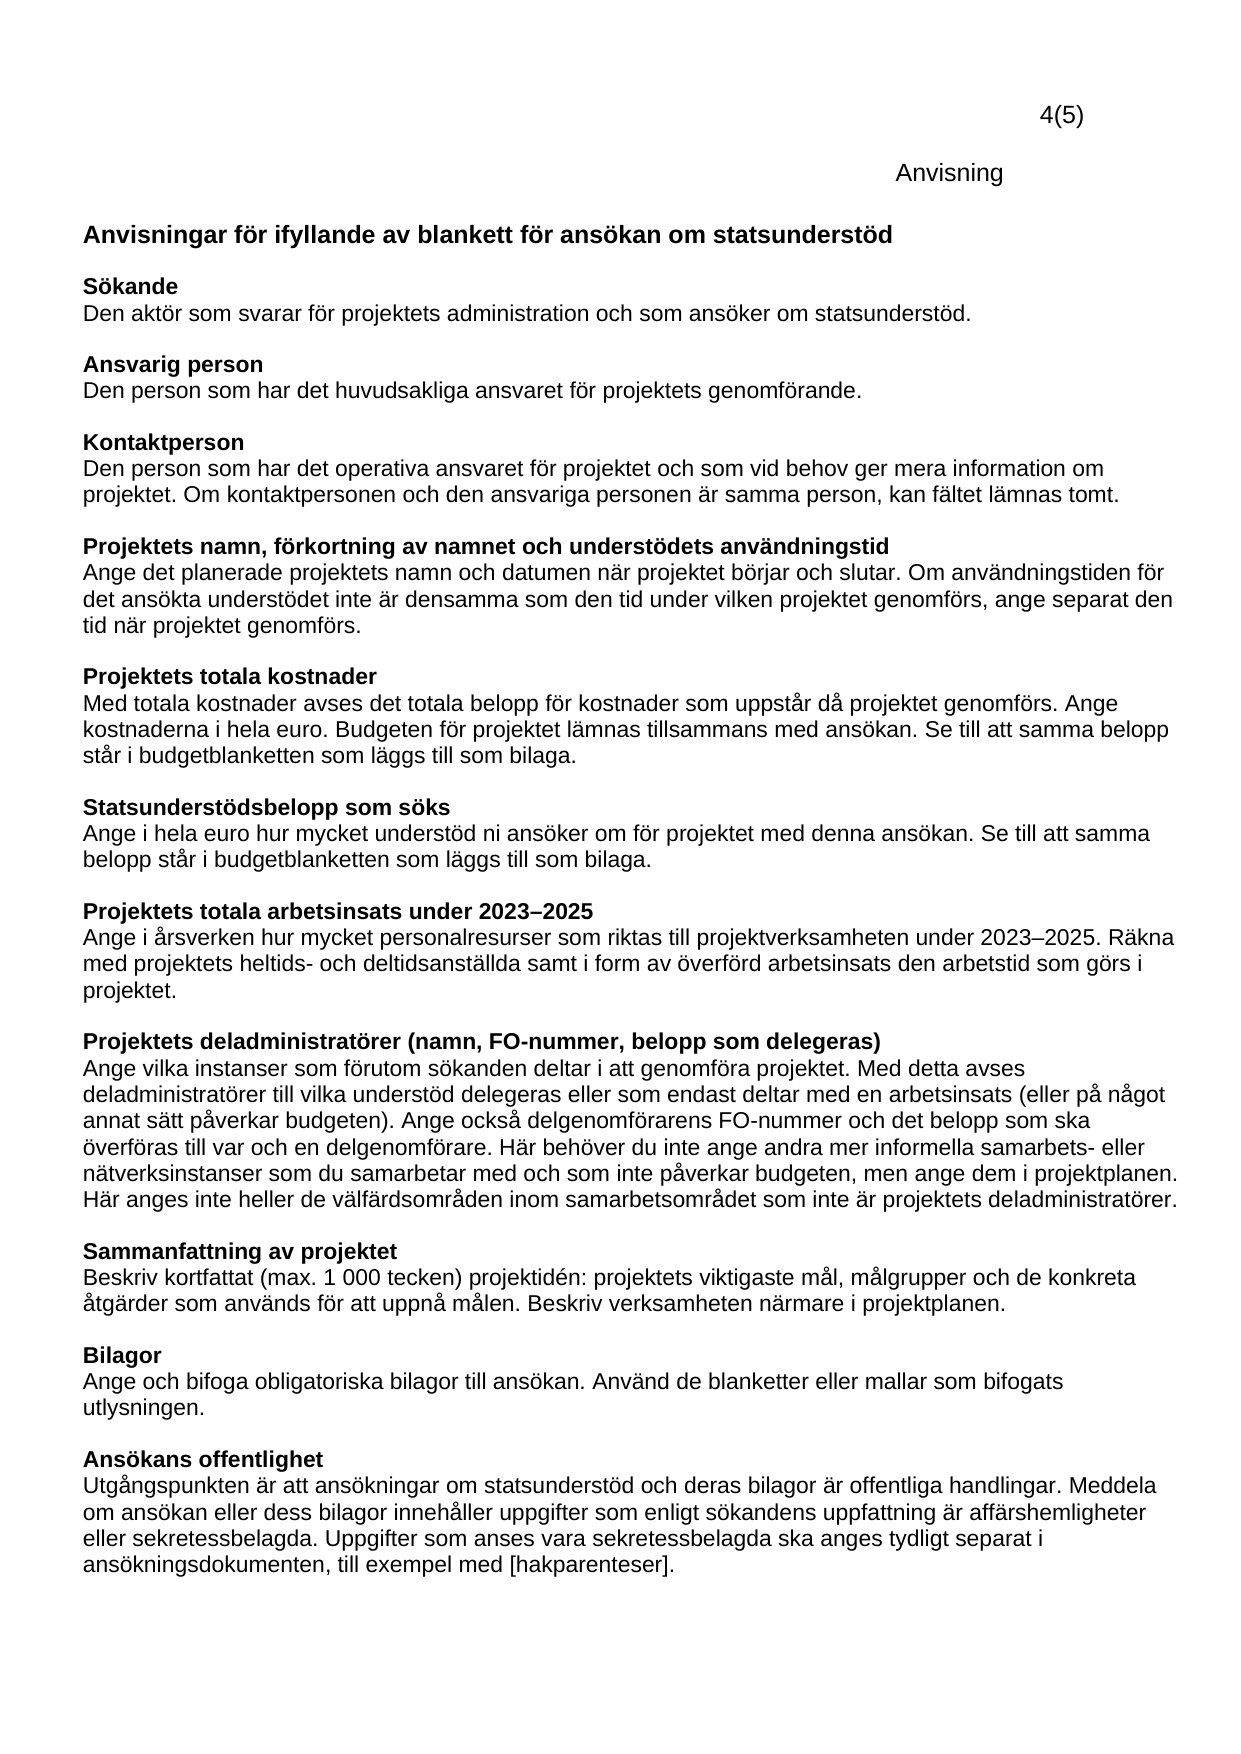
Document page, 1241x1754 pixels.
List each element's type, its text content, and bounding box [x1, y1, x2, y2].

subtitle Sökande [83, 273, 1181, 300]
text Den aktör som svarar för projektets administration och som ansöker om statsunderstöd. [83, 300, 1181, 326]
subtitle Ansvarig person [83, 351, 1181, 377]
text Ange och bifoga obligatoriska bilagor till ansökan. Använd de blanketter eller mallar som bifogats utlysningen. [83, 1368, 1181, 1421]
subtitle Anvisningar för ifyllande av blankett för ansökan om statsunderstöd [83, 219, 1181, 248]
subtitle Projektets totala kostnader [83, 663, 1181, 689]
text Ange i hela euro hur mycket understöd ni ansöker om för projektet med denna ansökan. Se till att samma belopp står i budgetblanketten som läggs till som bilaga. [83, 820, 1181, 873]
text Ange det planerade projektets namn och datumen när projektet börjar och slutar. Om användningstiden för det ansökta understödet inte är densamma som den tid under vilken projektet genomförs, ange separat den tid när projektet genomförs. [83, 559, 1181, 638]
subtitle Projektets totala arbetsinsats under 2023–2025 [83, 898, 1181, 924]
subtitle Kontaktperson [83, 429, 1181, 455]
subtitle Statsunderstödsbelopp som söks [83, 794, 1181, 820]
text Utgångspunkten är att ansökningar om statsunderstöd och deras bilagor är offentliga handlingar. Meddela om ansökan eller dess bilagor innehåller uppgifter som enligt sökandens uppfattning är affärshemligheter eller sekretessbelagda. Uppgifter som anses vara sekretessbelagda ska anges tydligt separat i ansökningsdokumenten, till exempel med [hakparenteser]. [83, 1472, 1181, 1577]
subtitle Sammanfattning av projektet [83, 1238, 1181, 1264]
text Den person som har det operativa ansvaret för projektet och som vid behov ger mera information om projektet. Om kontaktpersonen och den ansvariga personen är samma person, kan fältet lämnas tomt. [83, 455, 1181, 508]
text Ange i årsverken hur mycket personalresurser som riktas till projektverksamheten under 2023–2025. Räkna med projektets heltids- och deltidsanställda samt i form av överförd arbetsinsats den arbetstid som görs i projektet. [83, 924, 1181, 1003]
subtitle Ansökans offentlighet [83, 1446, 1181, 1472]
text Ange vilka instanser som förutom sökanden deltar i att genomföra projektet. Med detta avses deladministratörer till vilka understöd delegeras eller som endast deltar med en arbetsinsats (eller på något annat sätt påverkar budgeten). Ange också delgenomförarens FO-nummer och det belopp som ska överföras till var och en delgenomförare. Här behöver du inte ange andra mer informella samarbets- eller nätverksinstanser som du samarbetar med och som inte påverkar budgeten, men ange dem i projektplanen. Här anges inte heller de välfärdsområden inom samarbetsområdet som inte är projektets deladministratörer. [83, 1054, 1181, 1213]
text Beskriv kortfattat (max. 1 000 tecken) projektidén: projektets viktigaste mål, målgrupper och de konkreta åtgärder som används för att uppnå målen. Beskriv verksamheten närmare i projektplanen. [83, 1264, 1181, 1317]
subtitle Projektets namn, förkortning av namnet och understödets användningstid [83, 533, 1181, 559]
text Den person som har det huvudsakliga ansvaret för projektets genomförande. [83, 377, 1181, 404]
subtitle Bilagor [83, 1342, 1181, 1368]
subtitle Projektets deladministratörer (namn, FO-nummer, belopp som delegeras) [83, 1028, 1181, 1054]
text Med totala kostnader avses det totala belopp för kostnader som uppstår då projektet genomförs. Ange kostnaderna i hela euro. Budgeten för projektet lämnas tillsammans med ansökan. Se till att samma belopp står i budgetblanketten som läggs till som bilaga. [83, 689, 1181, 769]
